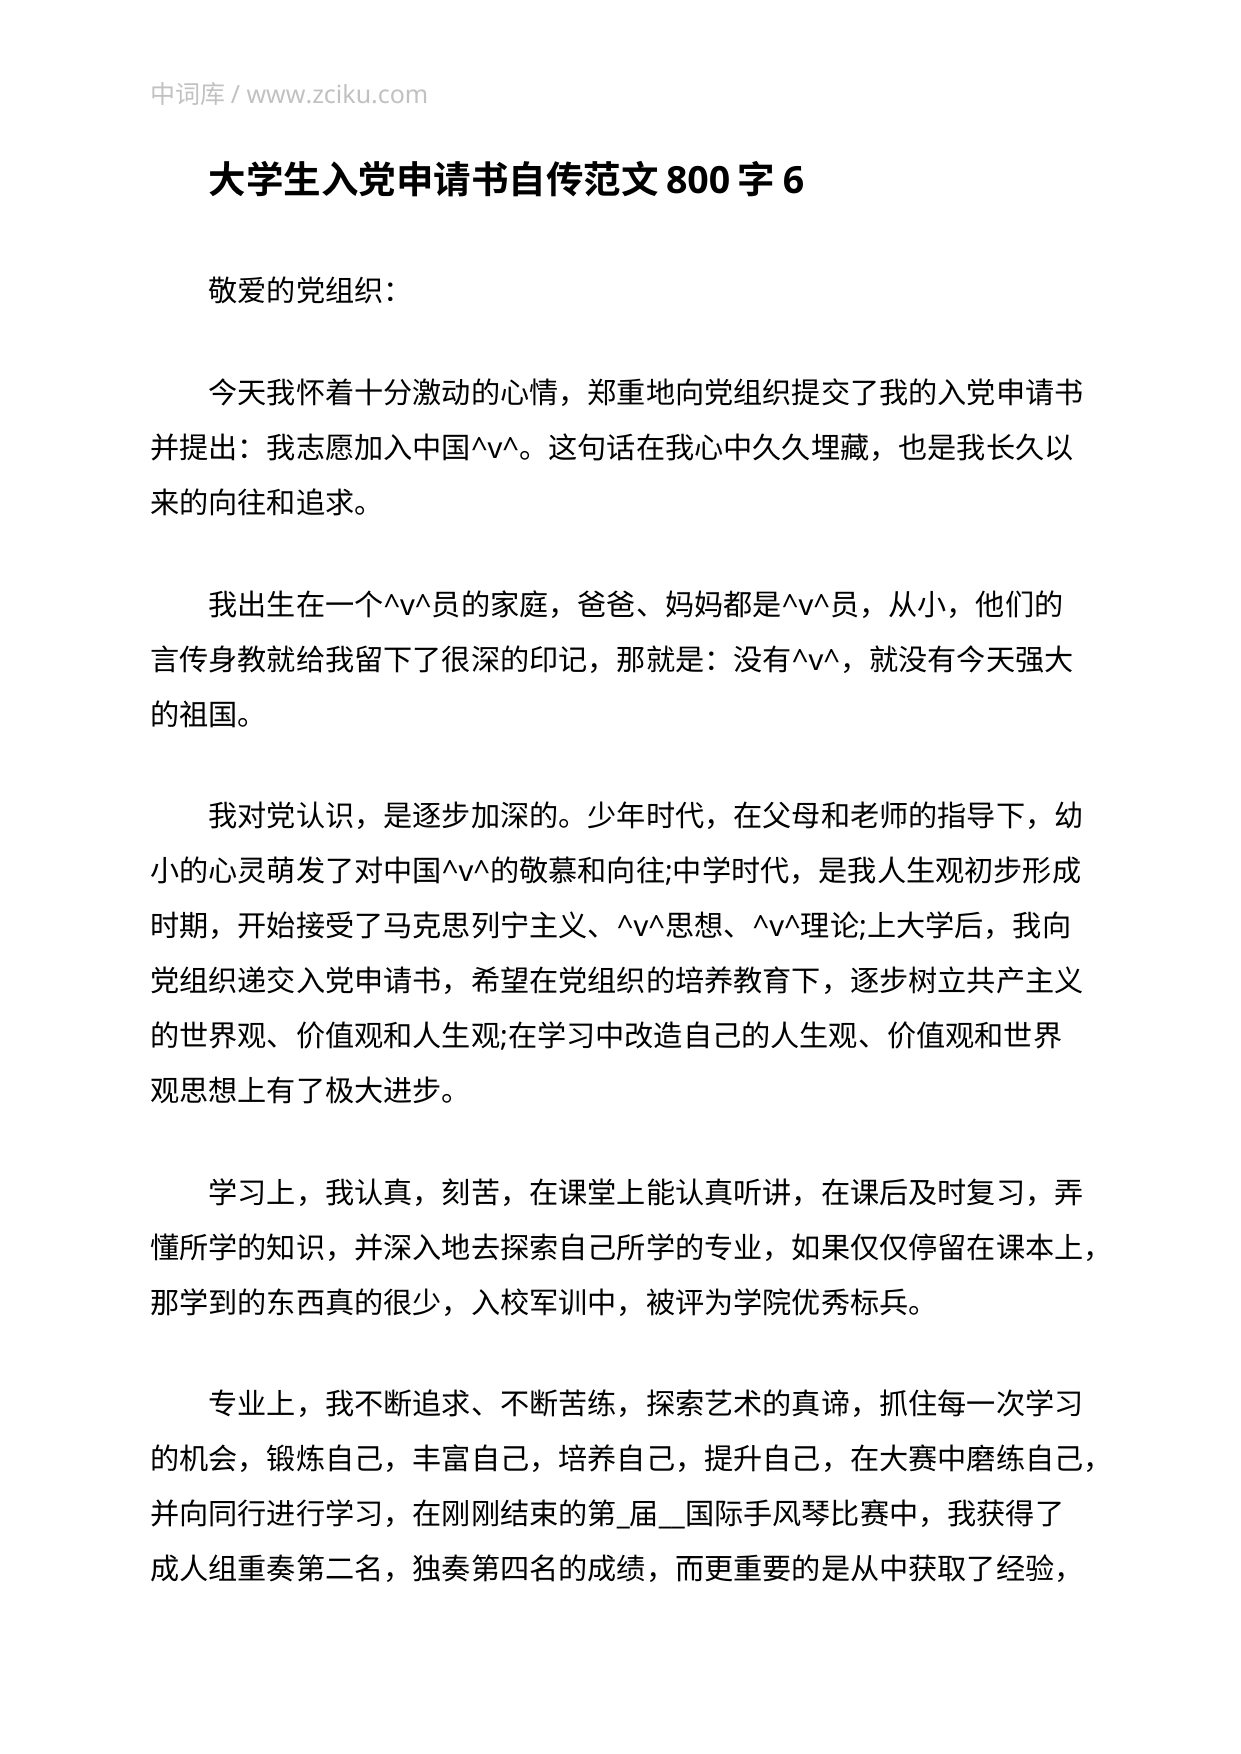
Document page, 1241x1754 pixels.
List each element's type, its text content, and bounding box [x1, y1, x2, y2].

text 我对党认识，是逐步加深的。少年时代，在父母和老师的指导下，幼小的心灵萌发了对中国^v^的敬慕和向往;中学时代，是我人生观初步形成时期，开始接受了马克思列宁主义、^v^思想、^v^理论;上大学后，我向党组织递交入党申请书，希望在党组织的培养教育下，逐步树立共产主义的世界观、价值观和人生观;在学习中改造自己的人生观、价值观和世界观思想上有了极大进步。 [150, 793, 1090, 1110]
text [150, 1381, 1090, 1588]
text 学习上，我认真，刻苦，在课堂上能认真听讲，在课后及时复习，弄懂所学的知识，并深入地去探索自己所学的专业，如果仅仅停留在课本上，那学到的东西真的很少，入校军训中，被评为学院优秀标兵。 [150, 1169, 1090, 1321]
text 敬爱的党组织： [150, 268, 1090, 310]
text 今天我怀着十分激动的心情，郑重地向党组织提交了我的入党申请书并提出：我志愿加入中国^v^。这句话在我心中久久埋藏，也是我长久以来的向往和追求。 [150, 369, 1090, 522]
text 我出生在一个^v^员的家庭，爸爸、妈妈都是^v^员，从小，他们的言传身教就给我留下了很深的印记，那就是：没有^v^，就没有今天强大的祖国。 [150, 581, 1090, 733]
text 大学生入党申请书自传范文800字6 [150, 150, 1090, 204]
